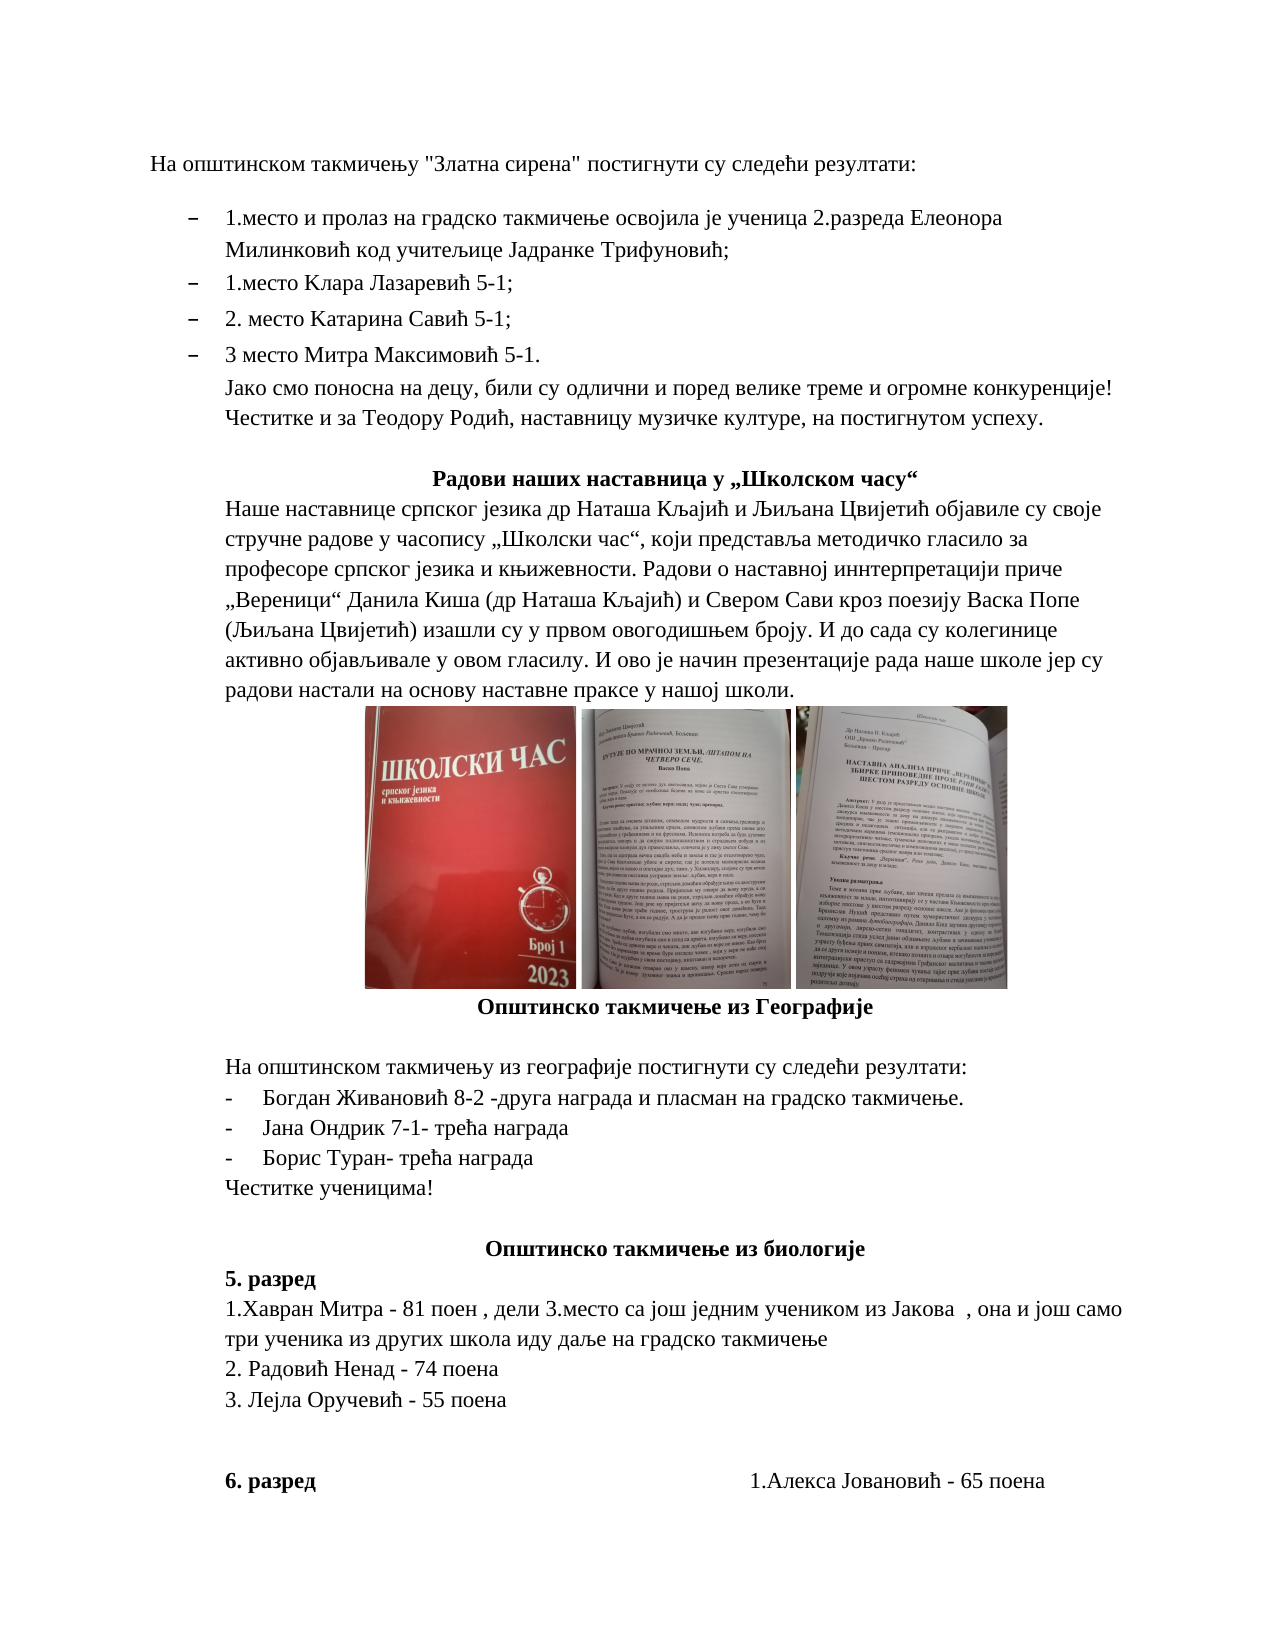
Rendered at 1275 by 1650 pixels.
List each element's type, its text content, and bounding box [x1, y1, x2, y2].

list 6. разред [225, 1467, 601, 1493]
list 1.место Kлара Лазаревић 5-1; [187, 266, 1125, 298]
list 2. место Kатарина Савић 5-1; [187, 302, 1125, 333]
list Јако смо поносна на децу, били су одлични и поред велике треме и огромне конкуренције! Честитке и за Теодору Родић, наставницу музичке културе, на постигнутом успеху. [225, 374, 1125, 431]
picture [364, 706, 577, 989]
list 3 место Митра Максимовић 5-1. [187, 338, 1125, 369]
list 5. разред [225, 1265, 1125, 1291]
list Наше наставнице српског језика др Наташа Кљајић и Љиљана Цвијетић објавиле су своје стручне радове у часопису „Школски час“, који представља методичко гласило за професоре српског језика и књижевности. Радови о наставној иннтерпретацији приче „Вереници“ Данила Киша (др Наташа Кљајић) и Свером Сави кроз поезију Васка Попе (Љиљана Цвијетић) изашли су у првом овогодишњем броју. И до сада су колегинице активно објављивале у овом гласилу. И ово је начин презентације рада наше школе јер су радови настали на основу наставне праксе у нашој школи. [225, 495, 1125, 703]
list Општинско такмичење из Географије [225, 993, 1125, 1019]
list 1.Хавран Митра - 81 поен , дели 3.место са још једним учеником из Јакова , она и још само три ученика из других школа иду даље на градско такмичење [225, 1295, 1125, 1352]
list Општинско такмичење из биологије [225, 1234, 1125, 1261]
list Честитке ученицима! [225, 1174, 1125, 1201]
list 3. Лејла Оручевић - 55 поена [225, 1386, 1125, 1412]
picture [581, 709, 791, 989]
list Борис Туран- трећа награда [225, 1144, 1125, 1170]
list Богдан Живановић 8-2 -друга награда и пласман на градско такмичење. [225, 1083, 1125, 1110]
list На општинском такмичењу из географије постигнути су следећи резултати: [225, 1053, 1125, 1080]
list 1.Алекса Јовановић - 65 поена [749, 1467, 1125, 1493]
picture [796, 706, 1008, 989]
text На општинском такмичењу "Златна сирена" постигнути су следећи резултати: [150, 150, 1125, 176]
list 2. Радовић Ненад - 74 поена [225, 1355, 1125, 1382]
list Јана Ондрик 7-1- трећа награда [225, 1114, 1125, 1140]
list 1.место и пролаз на градско такмичење освојила је ученица 2.разреда Елеонора Милинковић код учитељице Јадранке Трифуновић; [187, 201, 1125, 262]
list Радови наших наставница у „Школском часу“ [225, 465, 1125, 491]
